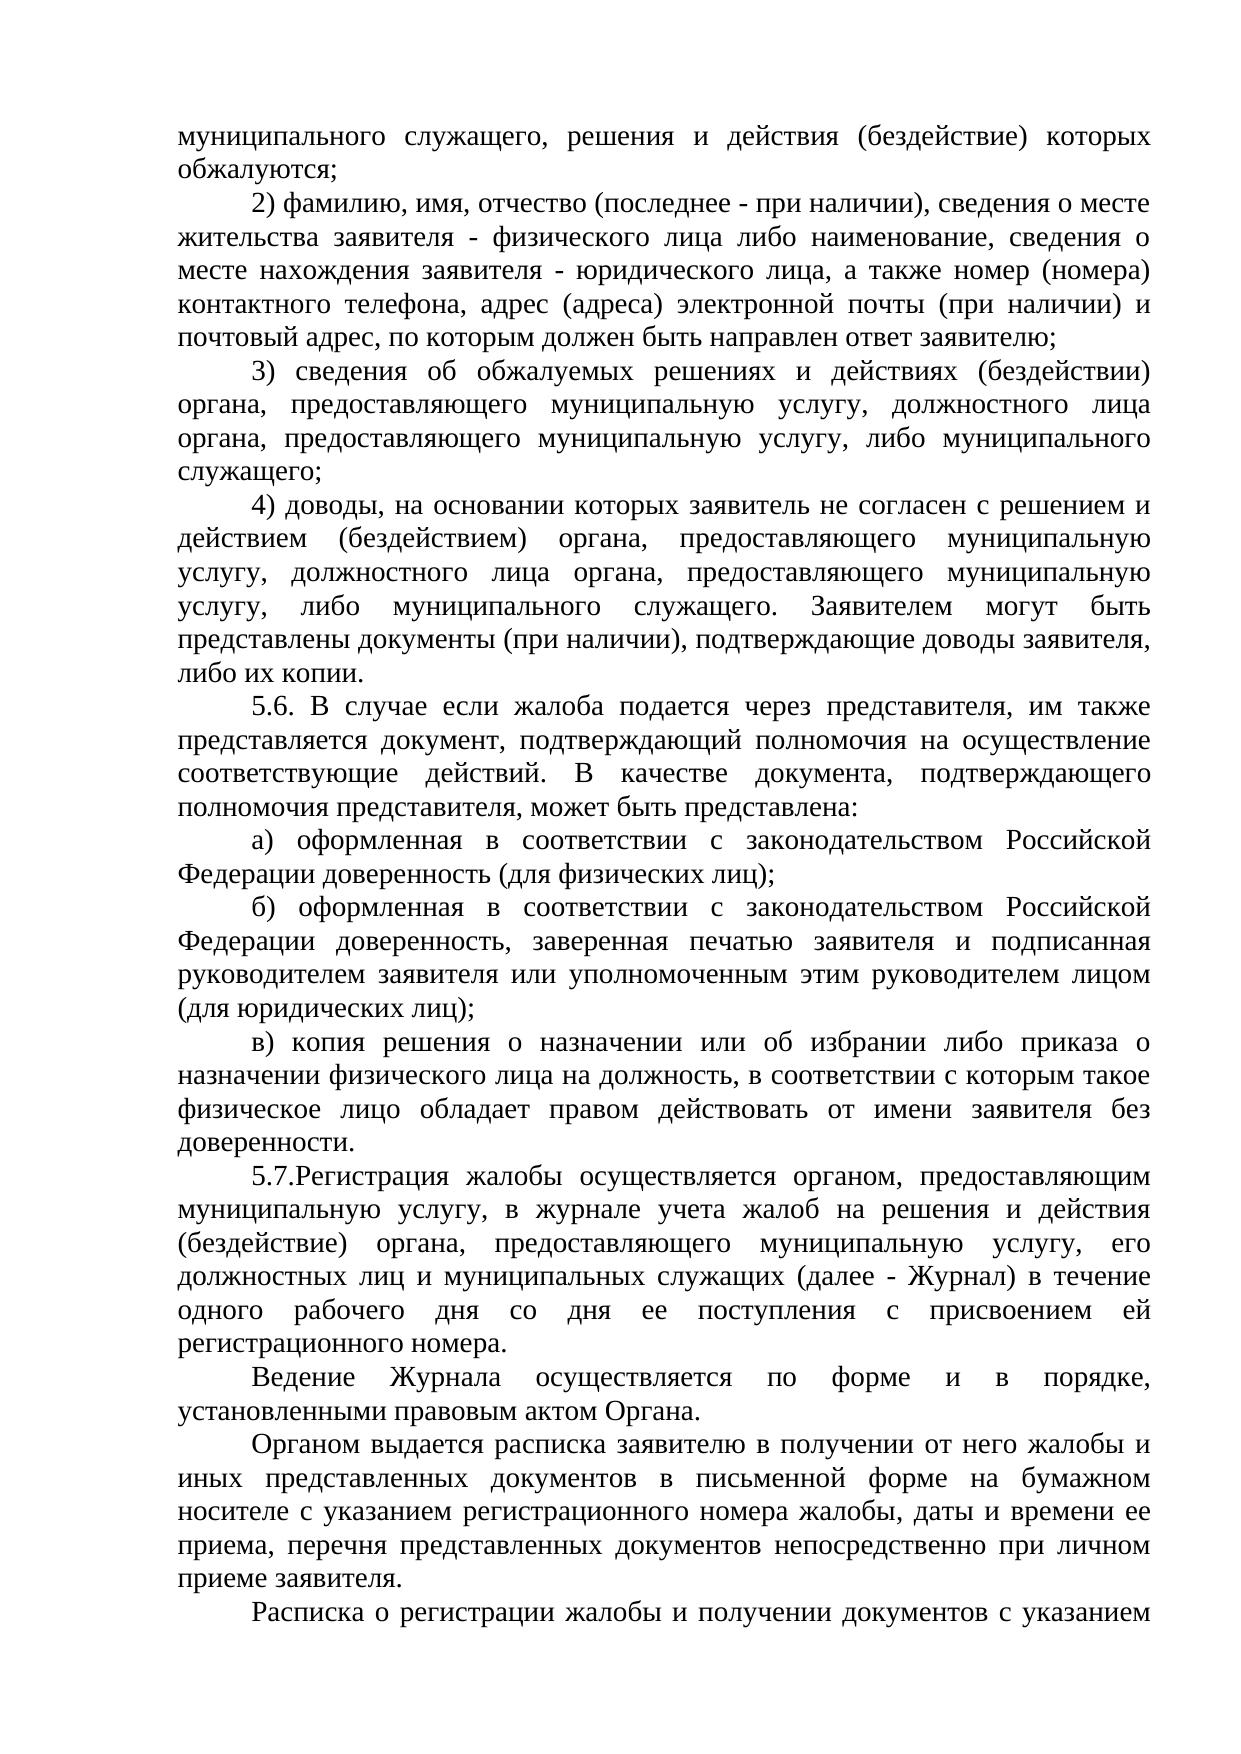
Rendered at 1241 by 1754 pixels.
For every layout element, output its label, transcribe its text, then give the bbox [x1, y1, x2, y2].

text в) копия решения о назначении или об избрании либо приказа о назначении физического лица на должность, в соответствии с которым такое физическое лицо обладает правом действовать от имени заявителя без доверенности. [177, 1024, 1152, 1158]
text 5.6. В случае если жалоба подается через представителя, им также представляется документ, подтверждающий полномочия на осуществление соответствующие действий. В качестве документа, подтверждающего полномочия представителя, может быть представлена: [177, 688, 1152, 822]
text 4) доводы, на основании которых заявитель не согласен с решением и действием (бездействием) органа, предоставляющего муниципальную услугу, должностного лица органа, предоставляющего муниципальную услугу, либо муниципального служащего. Заявителем могут быть представлены документы (при наличии), подтверждающие доводы заявителя, либо их копии. [177, 487, 1152, 688]
text а) оформленная в соответствии с законодательством Российской Федерации доверенность (для физических лиц); [177, 822, 1152, 889]
text 3) сведения об обжалуемых решениях и действиях (бездействии) органа, предоставляющего муниципальную услугу, должностного лица органа, предоставляющего муниципальную услугу, либо муниципального служащего; [177, 353, 1152, 487]
text б) оформленная в соответствии с законодательством Российской Федерации доверенность, заверенная печатью заявителя и подписанная руководителем заявителя или уполномоченным этим руководителем лицом (для юридических лиц); [177, 889, 1152, 1024]
text Органом выдается расписка заявителю в получении от него жалобы и иных представленных документов в письменной форме на бумажном носителе с указанием регистрационного номера жалобы, даты и времени ее приема, перечня представленных документов непосредственно при личном приеме заявителя. [177, 1426, 1152, 1594]
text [177, 118, 1152, 185]
text 2) фамилию, имя, отчество (последнее - при наличии), сведения о месте жительства заявителя - физического лица либо наименование, сведения о месте нахождения заявителя - юридического лица, а также номер (номера) контактного телефона, адрес (адреса) электронной почты (при наличии) и почтовый адрес, по которым должен быть направлен ответ заявителю; [177, 185, 1152, 353]
text 5.7.Регистрация жалобы осуществляется органом, предоставляющим муниципальную услугу, в журнале учета жалоб на решения и действия (бездействие) органа, предоставляющего муниципальную услугу, его должностных лиц и муниципальных служащих (далее - Журнал) в течение одного рабочего дня со дня ее поступления с присвоением ей регистрационного номера. [177, 1158, 1152, 1359]
text Ведение Журнала осуществляется по форме и в порядке, установленными правовым актом Органа. [177, 1359, 1152, 1426]
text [177, 1594, 1152, 1627]
